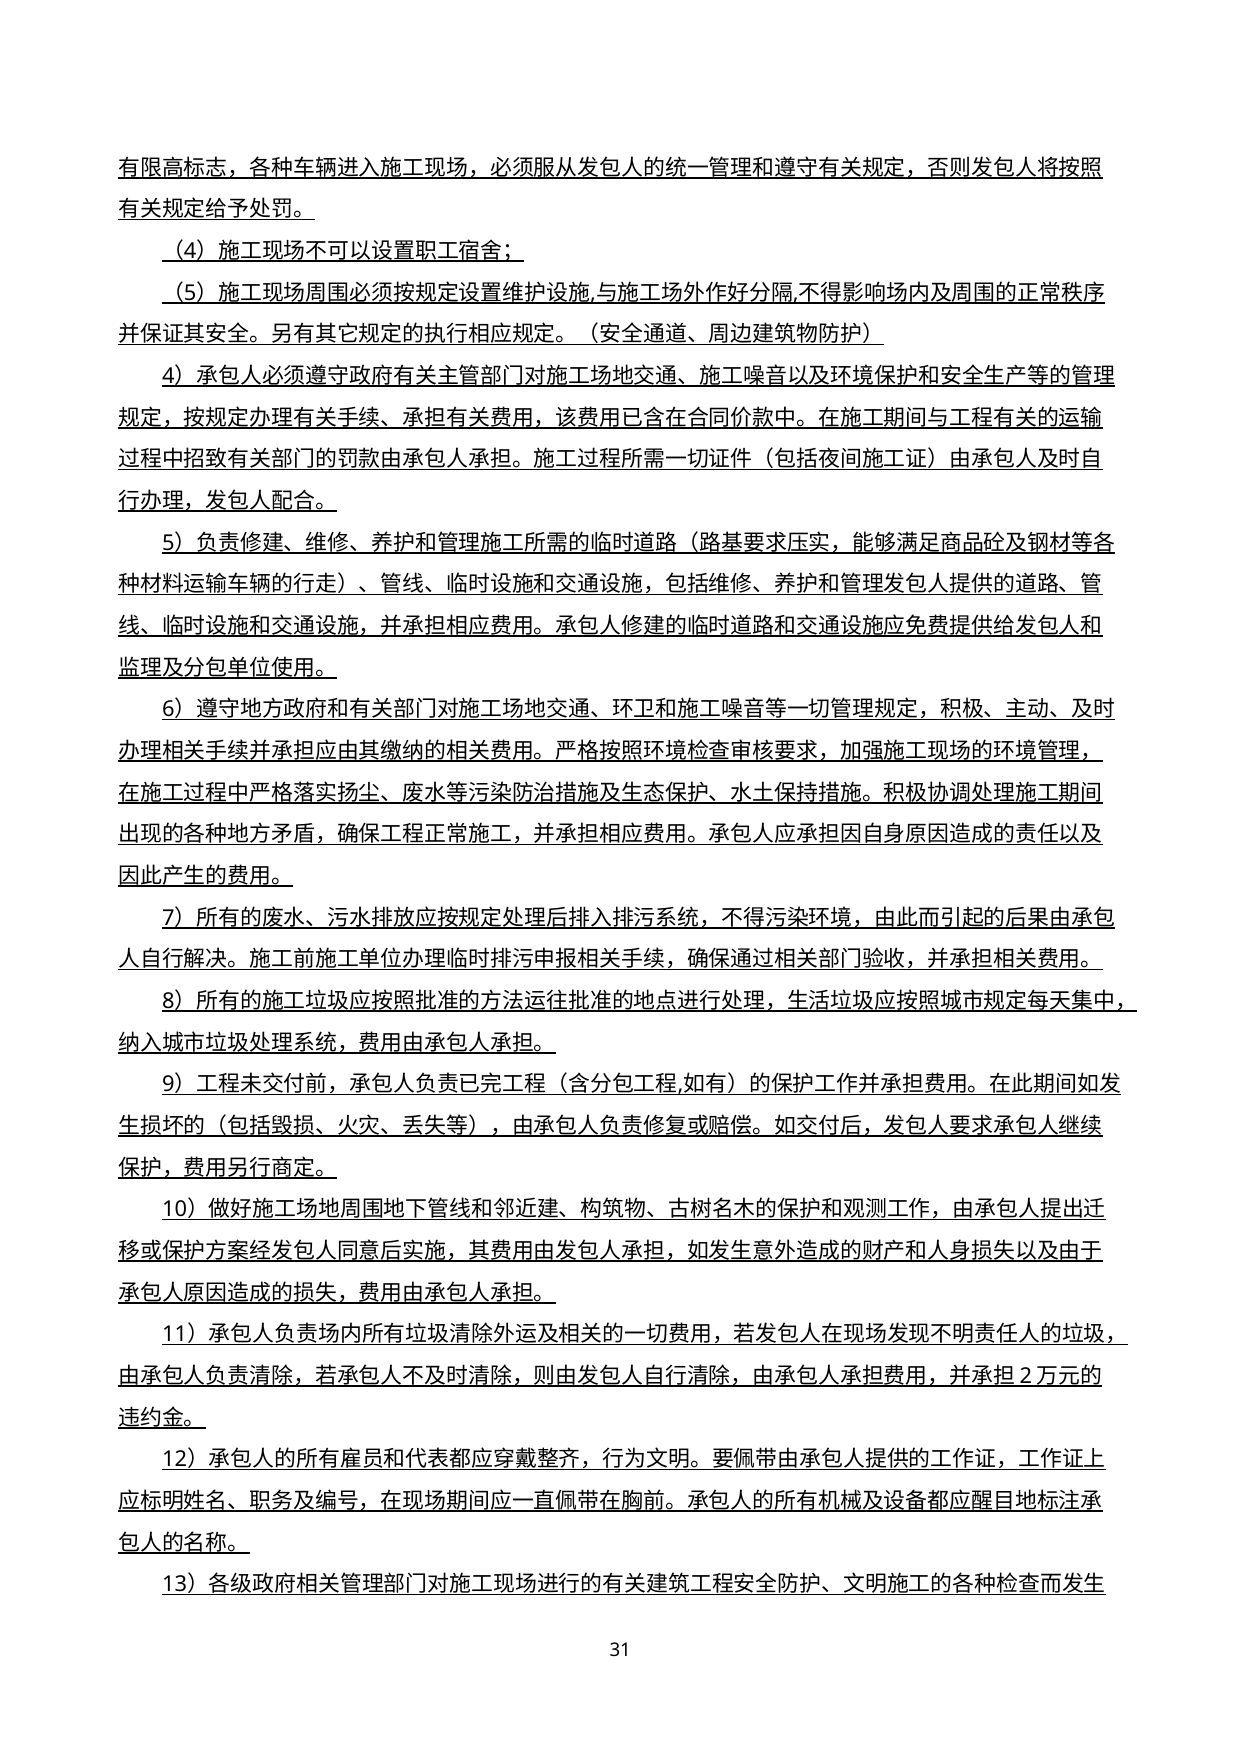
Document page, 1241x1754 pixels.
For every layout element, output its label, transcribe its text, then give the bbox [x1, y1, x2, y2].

text 9）工程未交付前，承包人负责已完工程（含分包工程,如有）的保护工作并承担费用。在此期间如发生损坏的（包括毁损、火灾、丢失等），由承包人负责修复或赔偿。如交付后，发包人要求承包人继续保护，费用另行商定。 [118, 1058, 1122, 1183]
text （4）施工现场不可以设置职工宿舍； [118, 225, 1122, 267]
text 11）承包人负责场内所有垃圾清除外运及相关的一切费用，若发包人在现场发现不明责任人的垃圾，由承包人负责清除，若承包人不及时清除，则由发包人自行清除，由承包人承担费用，并承担2万元的违约金。 [118, 1308, 1122, 1433]
text 7）所有的废水、污水排放应按规定处理后排入排污系统，不得污染环境，由此而引起的后果由承包人自行解决。施工前施工单位办理临时排污申报相关手续，确保通过相关部门验收，并承担相关费用。 [118, 892, 1122, 975]
text 6）遵守地方政府和有关部门对施工场地交通、环卫和施工噪音等一切管理规定，积极、主动、及时办理相关手续并承担应由其缴纳的相关费用。严格按照环境检查审核要求，加强施工现场的环境管理，在施工过程中严格落实扬尘、废水等污染防治措施及生态保护、水土保持措施。积极协调处理施工期间出现的各种地方矛盾，确保工程正常施工，并承担相应费用。承包人应承担因自身原因造成的责任以及因此产生的费用。 [118, 683, 1122, 892]
text 8）所有的施工垃圾应按照批准的方法运往批准的地点进行处理，生活垃圾应按照城市规定每天集中，纳入城市垃圾处理系统，费用由承包人承担。 [118, 975, 1122, 1058]
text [118, 142, 1122, 225]
text （5）施工现场周围必须按规定设置维护设施,与施工场外作好分隔,不得影响场内及周围的正常秩序并保证其安全。另有其它规定的执行相应规定。（安全通道、周边建筑物防护） [118, 267, 1122, 350]
text 12）承包人的所有雇员和代表都应穿戴整齐，行为文明。要佩带由承包人提供的工作证，工作证上应标明姓名、职务及编号，在现场期间应一直佩带在胸前。承包人的所有机械及设备都应醒目地标注承包人的名称。 [118, 1433, 1122, 1558]
text 5）负责修建、维修、养护和管理施工所需的临时道路（路基要求压实，能够满足商品砼及钢材等各种材料运输车辆的行走）、管线、临时设施和交通设施，包括维修、养护和管理发包人提供的道路、管线、临时设施和交通设施，并承担相应费用。承包人修建的临时道路和交通设施应免费提供给发包人和监理及分包单位使用。 [118, 517, 1122, 683]
text 10）做好施工场地周围地下管线和邻近建、构筑物、古树名木的保护和观测工作，由承包人提出迁移或保护方案经发包人同意后实施，其费用由发包人承担，如发生意外造成的财产和人身损失以及由于承包人原因造成的损失，费用由承包人承担。 [118, 1183, 1122, 1308]
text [118, 1558, 1122, 1600]
text 4）承包人必须遵守政府有关主管部门对施工场地交通、施工噪音以及环境保护和安全生产等的管理规定，按规定办理有关手续、承担有关费用，该费用已含在合同价款中。在施工期间与工程有关的运输过程中招致有关部门的罚款由承包人承担。施工过程所需一切证件（包括夜间施工证）由承包人及时自行办理，发包人配合。 [118, 350, 1122, 517]
